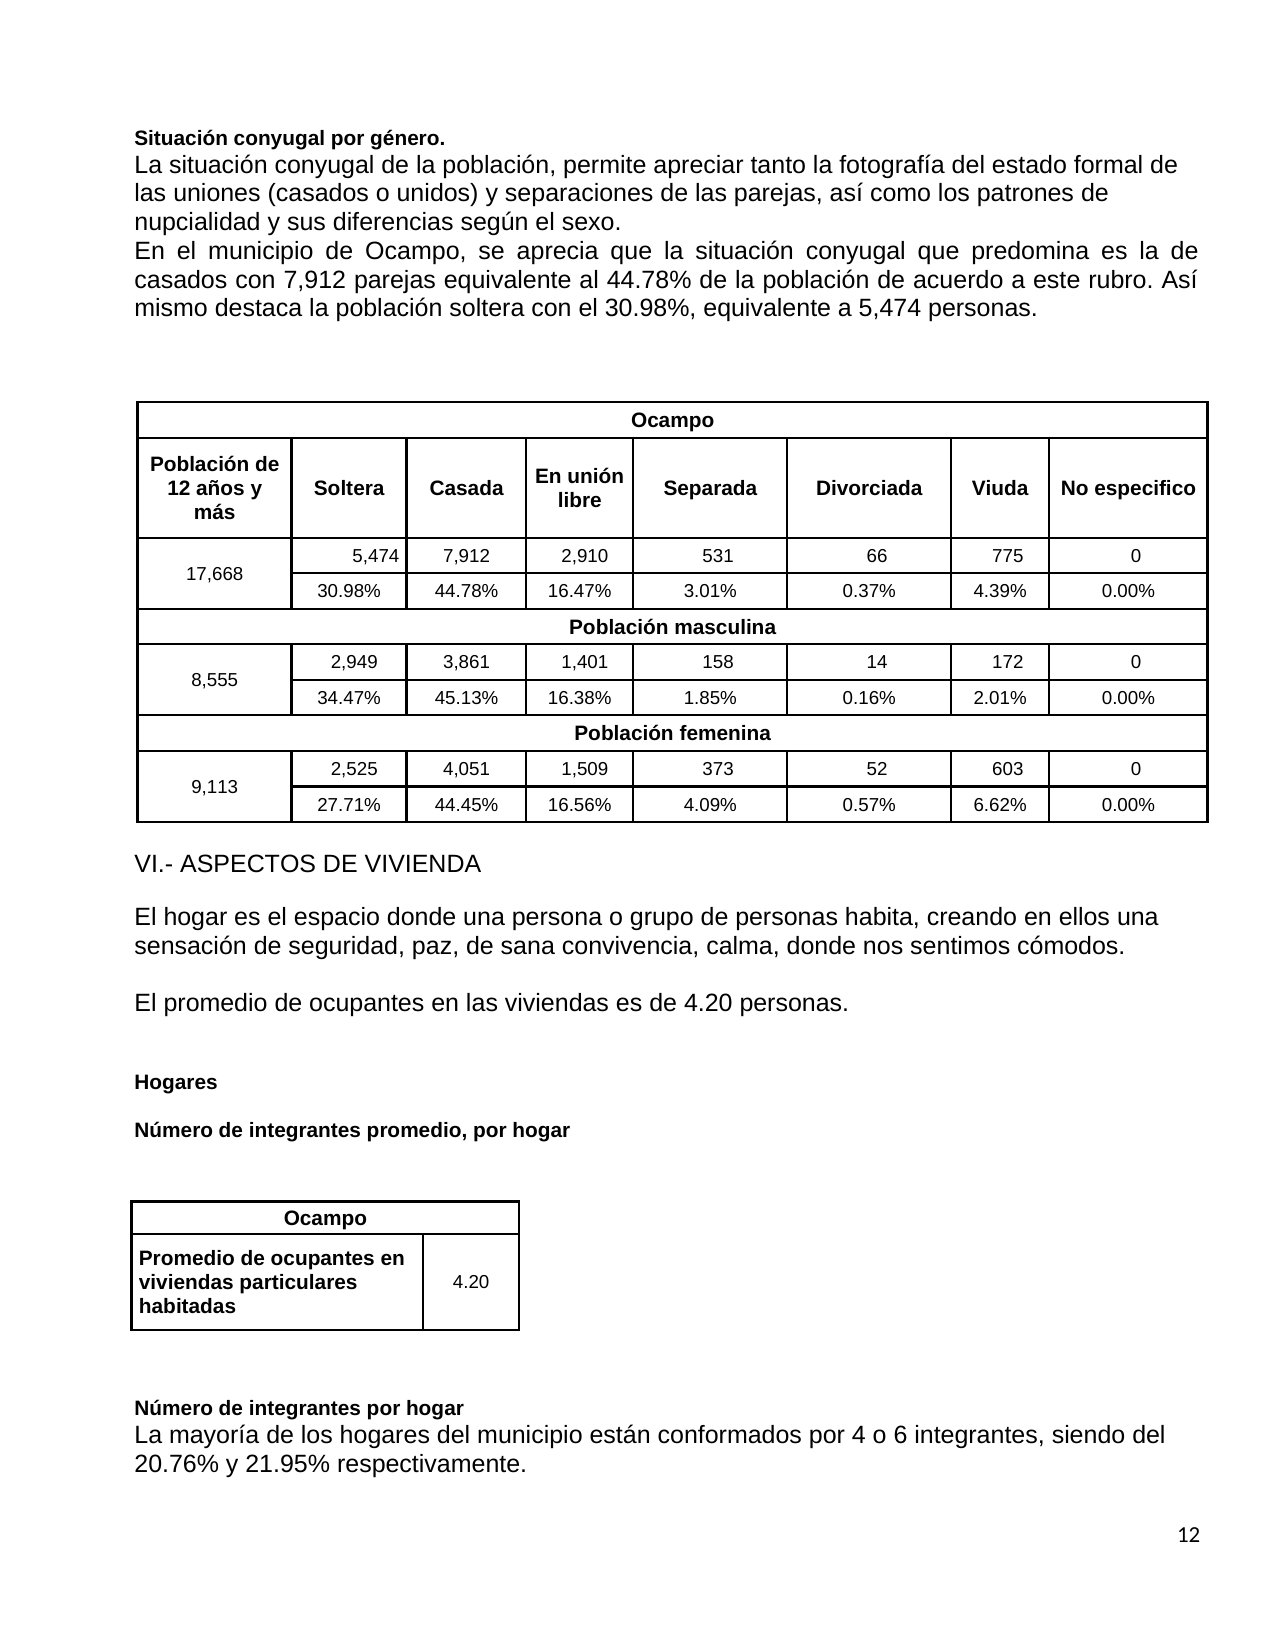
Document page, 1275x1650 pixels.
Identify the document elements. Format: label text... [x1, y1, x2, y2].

table_cell Soltera [293, 439, 405, 537]
table_cell 44.78% [408, 574, 525, 608]
table_cell 603 [952, 752, 1048, 785]
table_cell Casada [408, 439, 525, 537]
table_cell 34.47% [293, 681, 405, 714]
text El hogar es el espacio donde una persona o grupo de personas habita, creando en ellos una sensación de seguridad, paz, de sana convivencia, calma, donde nos sentimos cómodos. [134, 902, 1200, 959]
table_cell 9,113 [139, 752, 290, 821]
table_cell 0.16% [788, 681, 950, 714]
text Número de integrantes por hogar [134, 1396, 1200, 1420]
table_cell 0 [1050, 539, 1206, 572]
table_cell 66 [788, 539, 950, 572]
table_cell 6.62% [952, 788, 1048, 821]
table_cell 3.01% [634, 574, 786, 608]
table_cell 2,525 [293, 752, 405, 785]
text La situación conyugal de la población, permite apreciar tanto la fotografía del estado formal de las uniones (casados o unidos) y separaciones de las parejas, así como los patrones de nupcialidad y sus diferencias según el sexo. [134, 150, 1200, 236]
table_cell Viuda [952, 439, 1048, 537]
table_cell Promedio de ocupantes en viviendas particulares habitadas [133, 1235, 422, 1328]
table_cell 2,949 [293, 645, 405, 679]
text Situación conyugal por género. [134, 126, 1200, 150]
table_cell 0.00% [1050, 574, 1206, 608]
table_cell 27.71% [293, 788, 405, 821]
table_cell Separada [634, 439, 786, 537]
table_cell 4.09% [634, 788, 786, 821]
table_cell 775 [952, 539, 1048, 572]
table_cell Divorciada [788, 439, 950, 537]
table_cell 30.98% [293, 574, 405, 608]
table_cell 16.56% [527, 788, 632, 821]
table_cell 3,861 [408, 645, 525, 679]
text Número de integrantes promedio, por hogar [134, 1118, 1200, 1142]
table_cell 16.38% [527, 681, 632, 714]
table_cell 172 [952, 645, 1048, 679]
table_cell 1,401 [527, 645, 632, 679]
table_cell 0 [1050, 752, 1206, 785]
table_cell 531 [634, 539, 786, 572]
table_cell 5,474 [293, 539, 405, 572]
table_cell 4.20 [424, 1235, 518, 1328]
table_cell 4,051 [408, 752, 525, 785]
table_cell Población masculina [139, 610, 1206, 643]
text El promedio de ocupantes en las viviendas es de 4.20 personas. [134, 988, 1200, 1017]
table_cell Población de 12 años y más [139, 439, 290, 537]
table_cell 1.85% [634, 681, 786, 714]
text Hogares [134, 1070, 1200, 1094]
table_cell 0.57% [788, 788, 950, 821]
table_cell 158 [634, 645, 786, 679]
table_cell 1,509 [527, 752, 632, 785]
table_cell 0.00% [1050, 788, 1206, 821]
table_cell 52 [788, 752, 950, 785]
table_cell 2,910 [527, 539, 632, 572]
table_cell 0 [1050, 645, 1206, 679]
table_cell 17,668 [139, 539, 290, 608]
table_cell 0.37% [788, 574, 950, 608]
table_cell 44.45% [408, 788, 525, 821]
table_cell 8,555 [139, 645, 290, 714]
table_cell 4.39% [952, 574, 1048, 608]
text VI.- ASPECTOS DE VIVIENDA [134, 849, 1200, 878]
table_cell 7,912 [408, 539, 525, 572]
table_cell 2.01% [952, 681, 1048, 714]
table_cell No especifico [1050, 439, 1206, 537]
text En el municipio de Ocampo, se aprecia que la situación conyugal que predomina es la de casados con 7,912 parejas equivalente al 44.78% de la población de acuerdo a este rubro. Así mismo destaca la población soltera con el 30.98%, equivalente a 5,474 personas. [134, 236, 1200, 322]
table_cell En unión libre [527, 439, 632, 537]
table_cell 45.13% [408, 681, 525, 714]
table_cell 16.47% [527, 574, 632, 608]
table_header Ocampo [139, 403, 1206, 437]
table_cell 373 [634, 752, 786, 785]
table_header Ocampo [133, 1203, 518, 1233]
table_cell 14 [788, 645, 950, 679]
table_cell 0.00% [1050, 681, 1206, 714]
text La mayoría de los hogares del municipio están conformados por 4 o 6 integrantes, siendo del 20.76% y 21.95% respectivamente. [134, 1420, 1200, 1477]
table_cell Población femenina [139, 716, 1206, 750]
